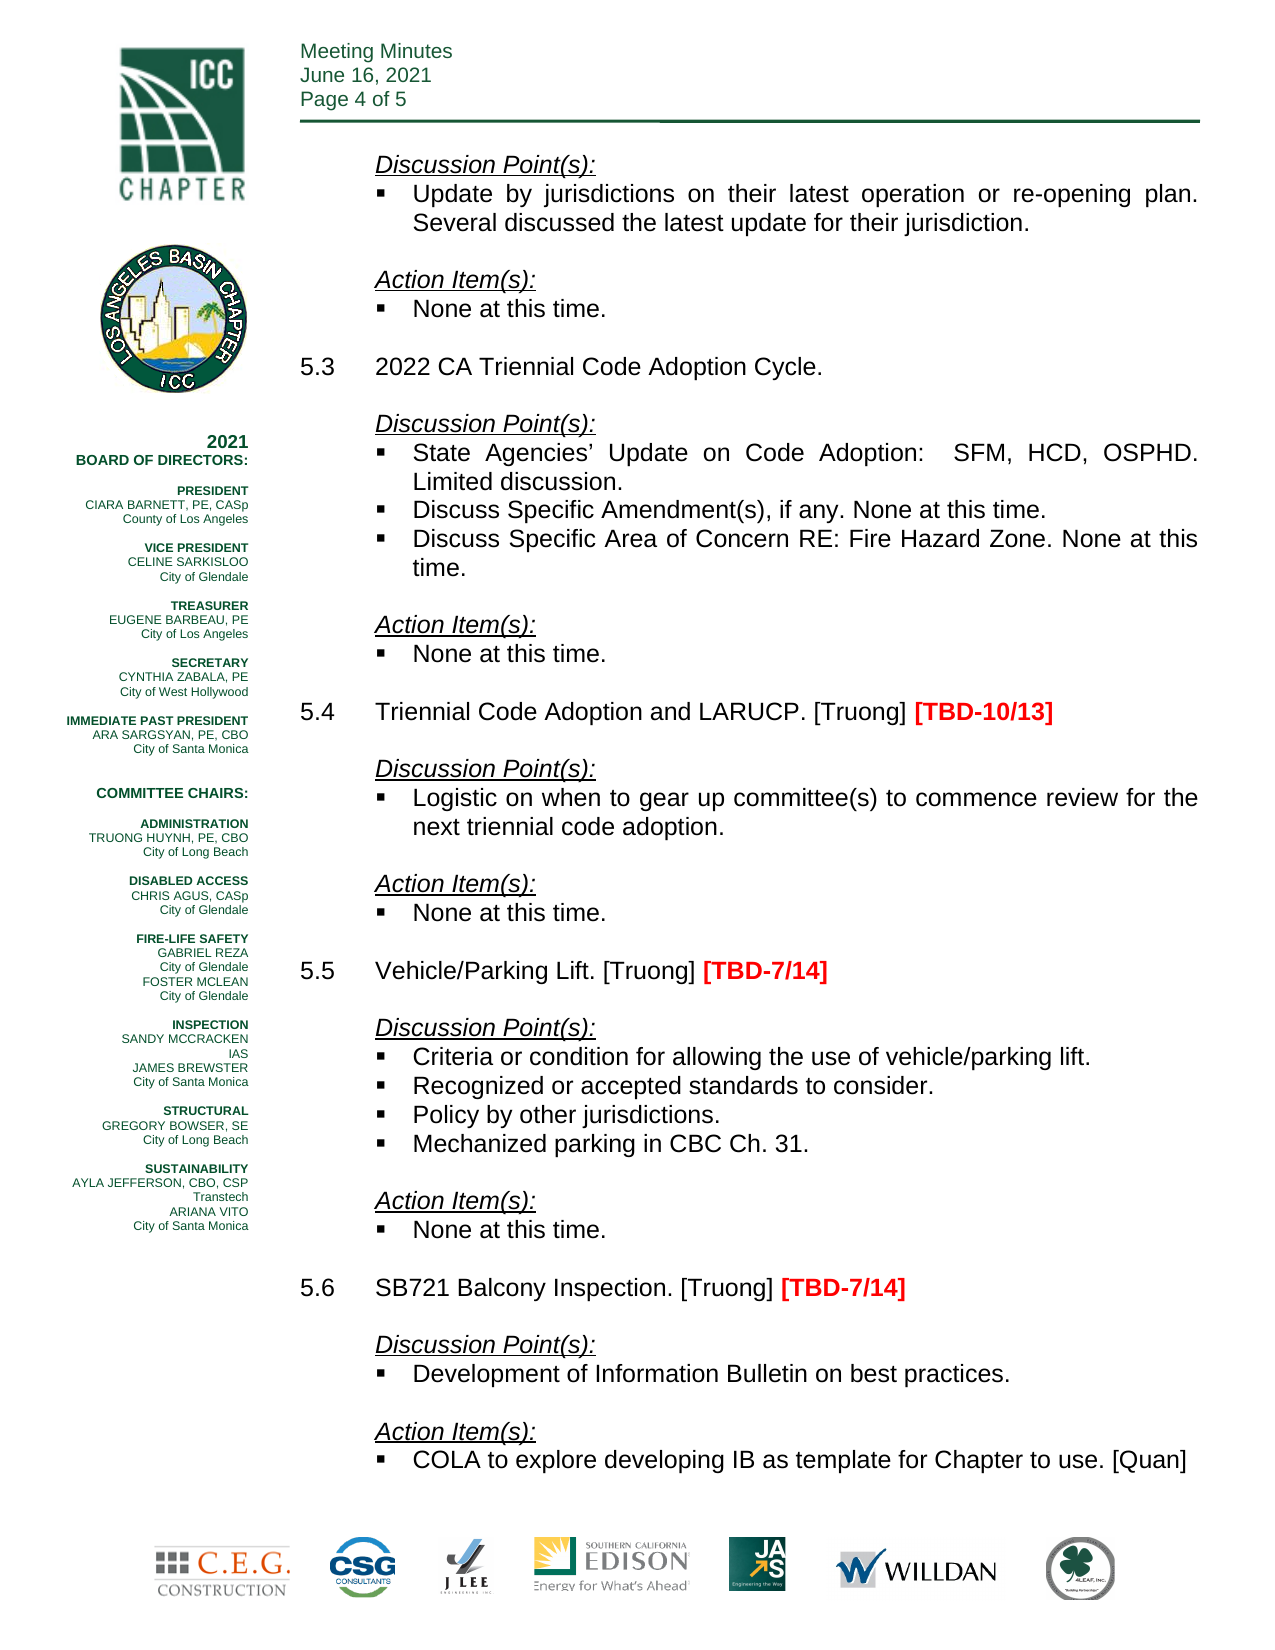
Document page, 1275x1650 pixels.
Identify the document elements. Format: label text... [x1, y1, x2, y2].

list COLA to explore developing IB as template for Chapter to use. [Quan] [375, 1445, 1200, 1474]
picture [152, 1537, 289, 1606]
picture [1045, 1537, 1115, 1600]
text 5.6 SB721 Balcony Inspection. [Truong] [TBD-7/14] [300, 1273, 1200, 1301]
list Policy by other jurisdictions. [375, 1100, 1200, 1129]
text Discussion Point(s): [300, 1330, 1200, 1359]
list Development of Information Bulletin on best practices. [375, 1359, 1200, 1388]
list Recognized or accepted standards to consider. [375, 1071, 1200, 1100]
list None at this time. [375, 639, 1200, 668]
list Discuss Specific Amendment(s), if any. None at this time. [375, 495, 1200, 524]
text 5.3 2022 CA Triennial Code Adoption Cycle. [300, 351, 1200, 380]
picture [533, 1537, 690, 1591]
list Logistic on when to gear up committee(s) to commence review for the next triennial code adoption. [375, 783, 1200, 841]
list None at this time. [375, 294, 1200, 323]
picture [329, 1537, 395, 1597]
list Discuss Specific Area of Concern RE: Fire Hazard Zone. None at this time. [375, 524, 1200, 582]
list State Agencies’ Update on Code Adoption: SFM, HCD, OSPHD. Limited discussion. [375, 438, 1200, 495]
list None at this time. [375, 898, 1200, 927]
text 5.5 Vehicle/Parking Lift. [Truong] [TBD-7/14] [300, 956, 1200, 984]
text Action Item(s): [375, 265, 1200, 294]
text Action Item(s): [375, 611, 1200, 639]
list Mechanized parking in CBC Ch. 31. [375, 1129, 1200, 1157]
text Discussion Point(s): [300, 409, 1200, 438]
text Discussion Point(s): [300, 1013, 1200, 1042]
picture [115, 43, 250, 205]
picture [825, 1537, 1007, 1600]
list Criteria or condition for allowing the use of vehicle/parking lift. [375, 1042, 1200, 1071]
picture [437, 1537, 494, 1594]
text Discussion Point(s): [375, 150, 1200, 179]
text 5.4 Triennial Code Adoption and LARUCP. [Truong] [TBD-10/13] [300, 697, 1200, 726]
picture [99, 243, 248, 394]
list None at this time. [375, 1215, 1200, 1244]
text Action Item(s): [375, 869, 1200, 898]
picture [729, 1537, 786, 1591]
text Discussion Point(s): [300, 754, 1200, 783]
list Update by jurisdictions on their latest operation or re-opening plan. Several discussed the latest update for their jurisdiction. [375, 179, 1200, 236]
text Action Item(s): [375, 1186, 1200, 1215]
text Action Item(s): [375, 1416, 1200, 1445]
